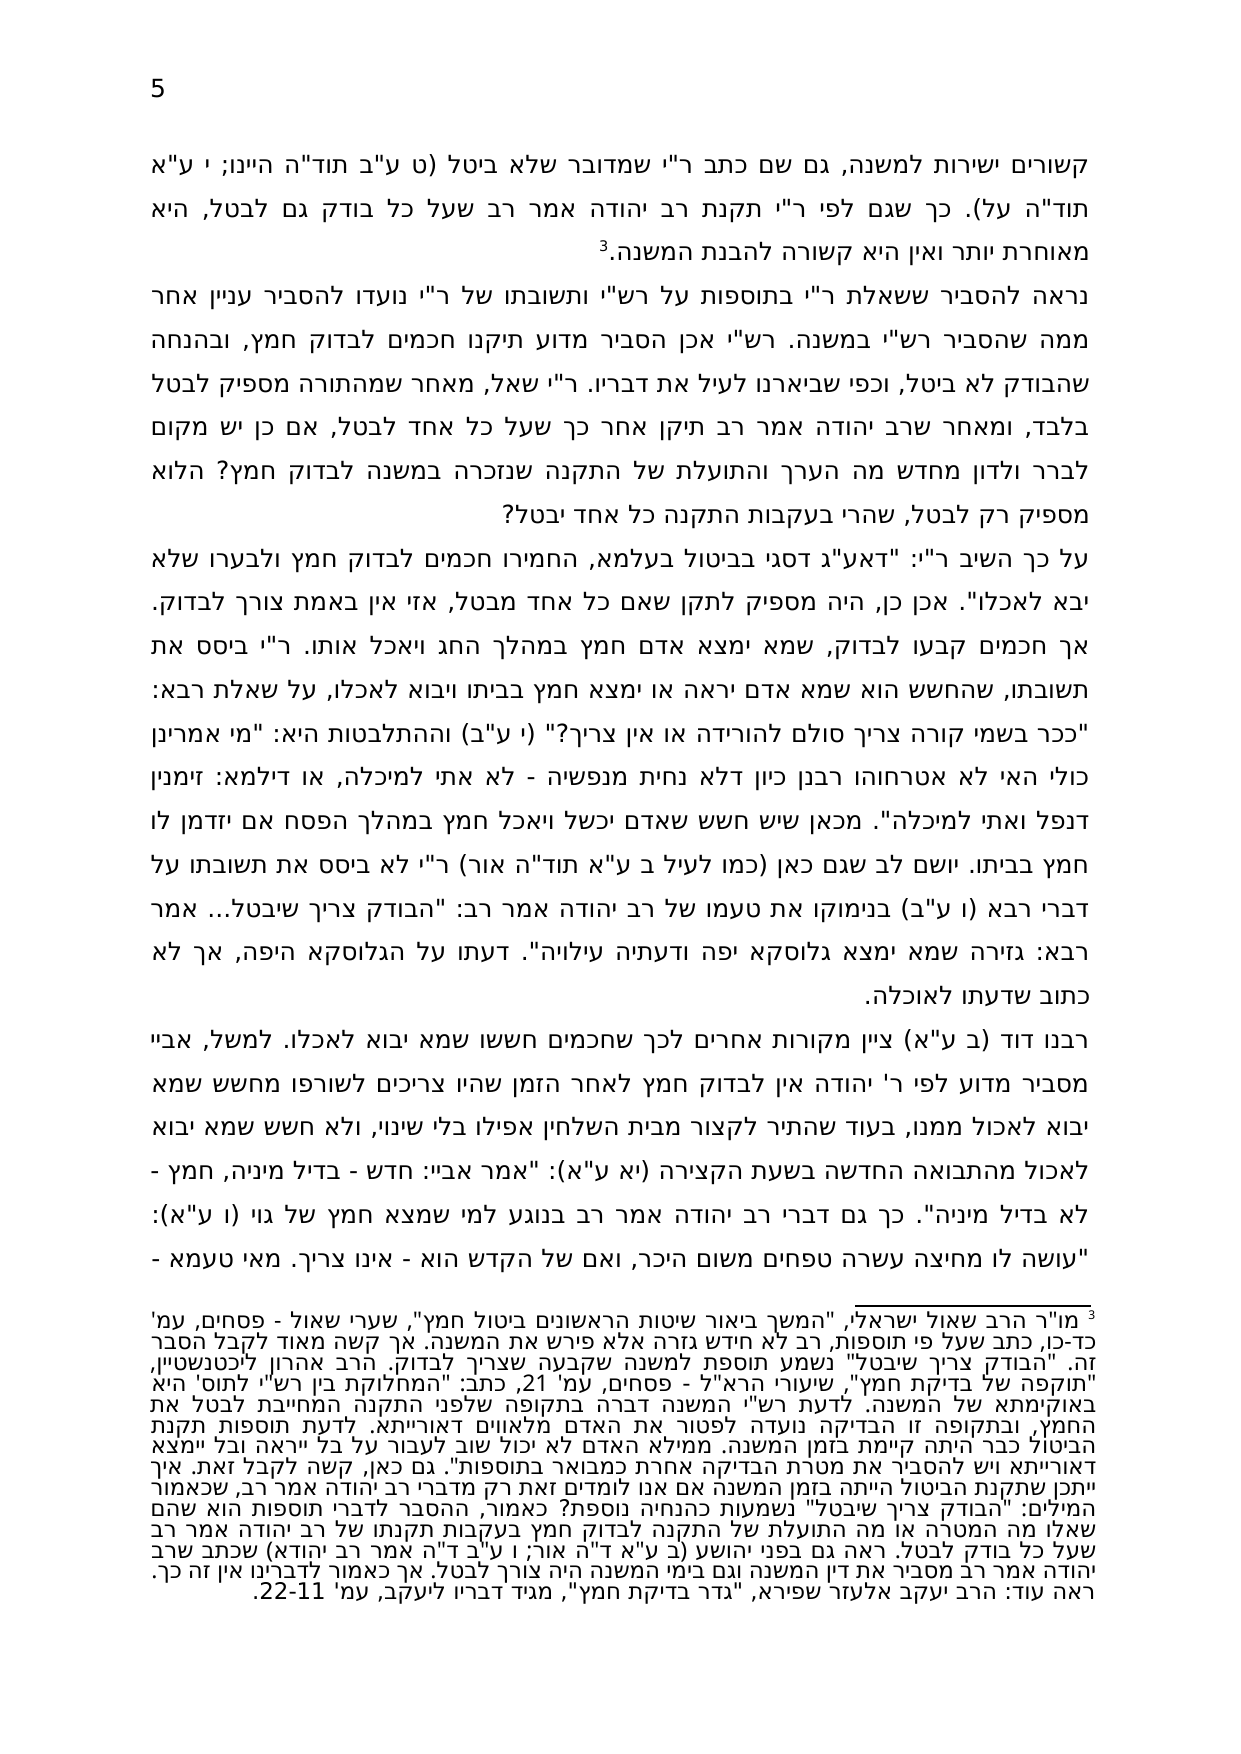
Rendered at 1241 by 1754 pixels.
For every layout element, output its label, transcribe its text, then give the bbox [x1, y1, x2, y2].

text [150, 150, 1090, 267]
text על כך השיב ר"י: "דאע"ג דסגי בביטול בעלמא, החמירו חכמים לבדוק חמץ ולבערו שלא יבא לאכלו". אכן כן, היה מספיק לתקן שאם כל אחד מבטל, אזי אין באמת צורך לבדוק. אך חכמים קבעו לבדוק, שמא ימצא אדם חמץ במהלך החג ויאכל אותו. ר"י ביסס את תשובתו, שהחשש הוא שמא אדם יראה או ימצא חמץ בביתו ויבוא לאכלו, על שאלת רבא: "ככר בשמי קורה צריך סולם להורידה או אין צריך?" (י ע"ב) וההתלבטות היא: "מי אמרינן כולי האי לא אטרחוהו רבנן כיון דלא נחית מנפשיה - לא אתי למיכלה, או דילמא: זימנין דנפל ואתי למיכלה". מכאן שיש חשש שאדם יכשל ויאכל חמץ במהלך הפסח אם יזדמן לו חמץ בביתו. יושם לב שגם כאן (כמו לעיל ב ע"א תוד"ה אור) ר"י לא ביסס את תשובתו על דברי רבא (ו ע"ב) בנימוקו את טעמו של רב יהודה אמר רב: "הבודק צריך שיבטל... אמר רבא: גזירה שמא ימצא גלוסקא יפה ודעתיה עילויה". דעתו על הגלוסקא היפה, אך לא כתוב שדעתו לאוכלה. [150, 544, 1090, 1010]
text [150, 1025, 1090, 1273]
text נראה להסביר ששאלת ר"י בתוספות על רש"י ותשובתו של ר"י נועדו להסביר עניין אחר ממה שהסביר רש"י במשנה. רש"י אכן הסביר מדוע תיקנו חכמים לבדוק חמץ, ובהנחה שהבודק לא ביטל, וכפי שביארנו לעיל את דבריו. ר"י שאל, מאחר שמהתורה מספיק לבטל בלבד, ומאחר שרב יהודה אמר רב תיקן אחר כך שעל כל אחד לבטל, אם כן יש מקום לברר ולדון מחדש מה הערך והתועלת של התקנה שנזכרה במשנה לבדוק חמץ? הלוא מספיק רק לבטל, שהרי בעקבות התקנה כל אחד יבטל? [150, 281, 1090, 529]
